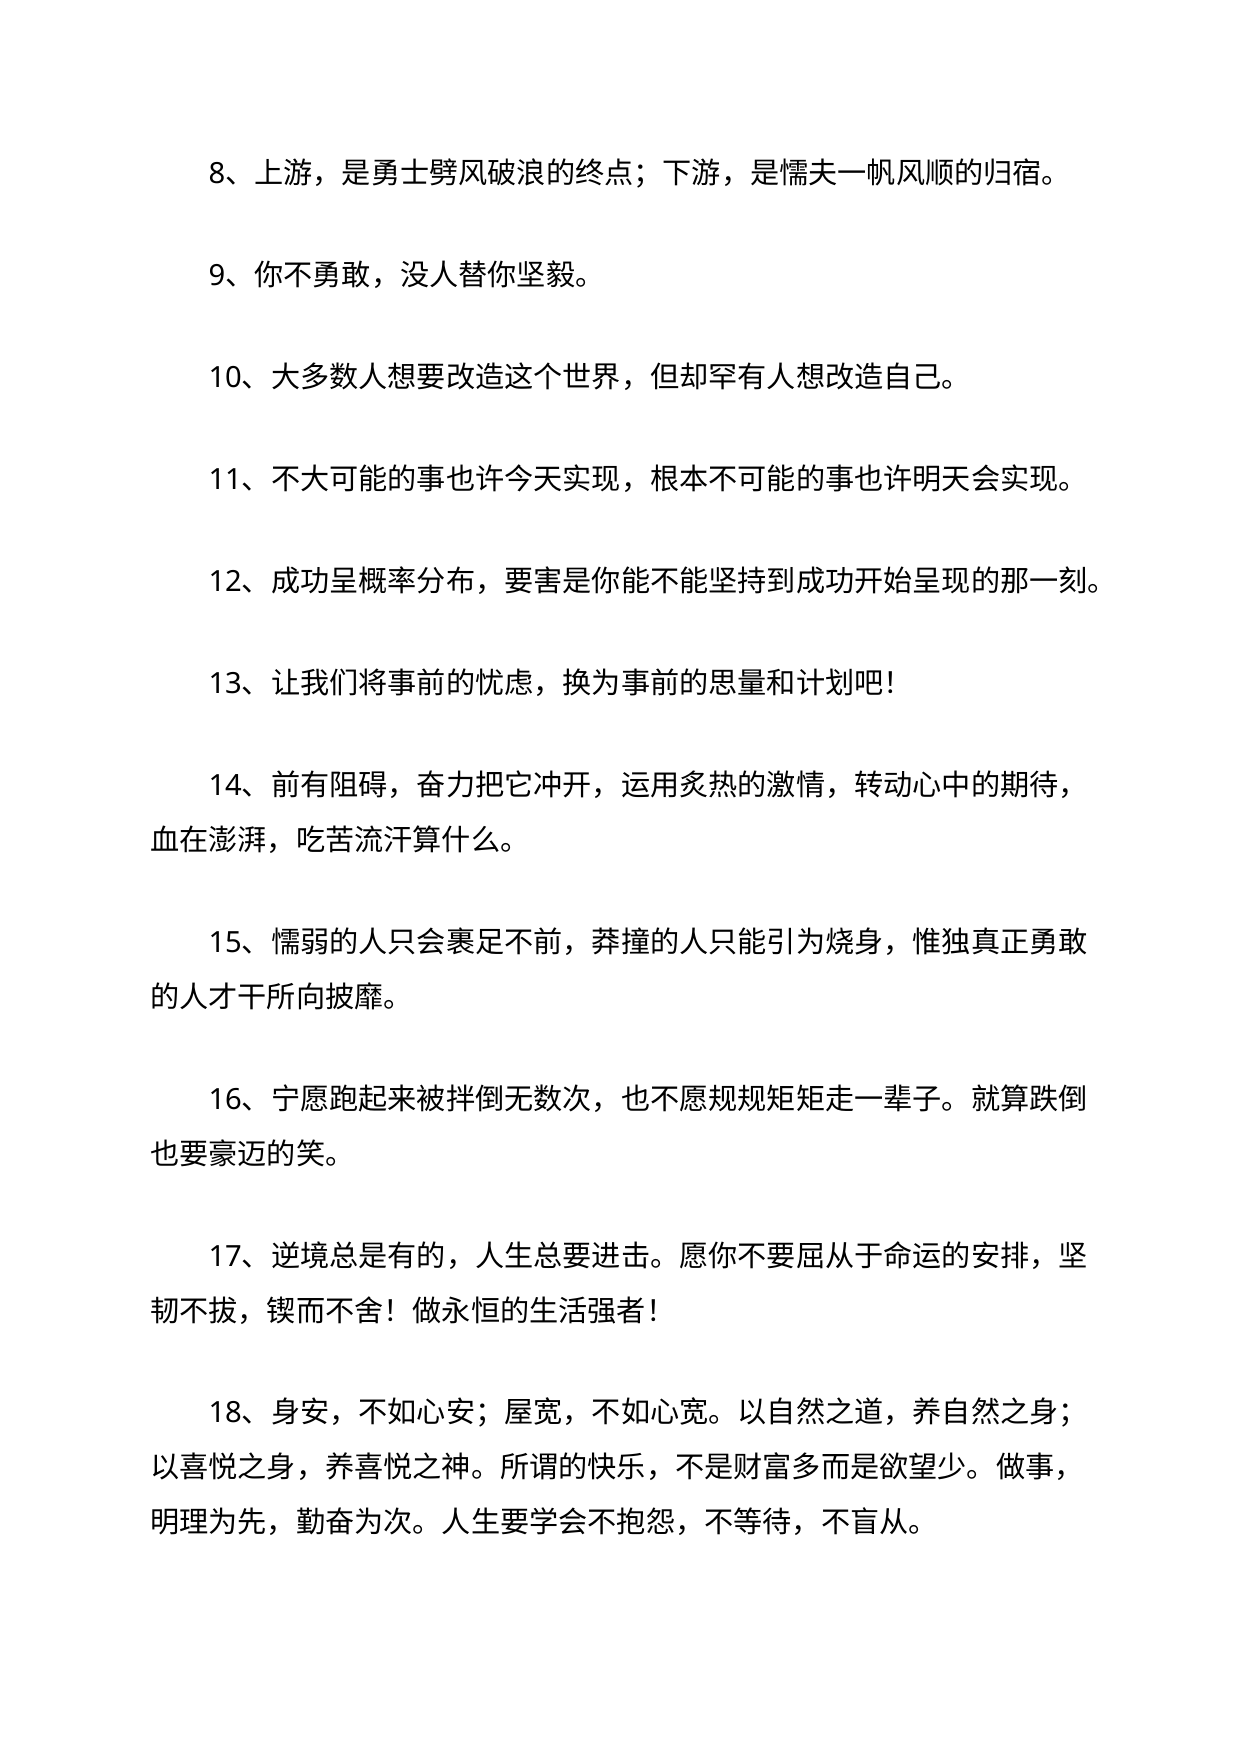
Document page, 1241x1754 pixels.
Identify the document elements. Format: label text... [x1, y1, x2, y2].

text 11、不大可能的事也许今天实现，根本不可能的事也许明天会实现。 [150, 456, 1090, 498]
text 17、逆境总是有的，人生总要进击。愿你不要屈从于命运的安排，坚韧不拔，锲而不舍！做永恒的生活强者！ [150, 1232, 1090, 1329]
text 18、身安，不如心安；屋宽，不如心宽。以自然之道，养自然之身；以喜悦之身，养喜悦之神。所谓的快乐，不是财富多而是欲望少。做事，明理为先，勤奋为次。人生要学会不抱怨，不等待，不盲从。 [150, 1389, 1090, 1541]
text 16、宁愿跑起来被拌倒无数次，也不愿规规矩矩走一辈子。就算跌倒也要豪迈的笑。 [150, 1075, 1090, 1173]
text 9、你不勇敢，没人替你坚毅。 [150, 252, 1090, 294]
text 10、大多数人想要改造这个世界，但却罕有人想改造自己。 [150, 354, 1090, 396]
text 14、前有阻碍，奋力把它冲开，运用炙热的激情，转动心中的期待，血在澎湃，吃苦流汗算什么。 [150, 762, 1090, 859]
text 13、让我们将事前的忧虑，换为事前的思量和计划吧！ [150, 660, 1090, 702]
text 8、上游，是勇士劈风破浪的终点；下游，是懦夫一帆风顺的归宿。 [150, 150, 1090, 192]
text 12、成功呈概率分布，要害是你能不能坚持到成功开始呈现的那一刻。 [150, 558, 1090, 600]
text 15、懦弱的人只会裹足不前，莽撞的人只能引为烧身，惟独真正勇敢的人才干所向披靡。 [150, 919, 1090, 1016]
